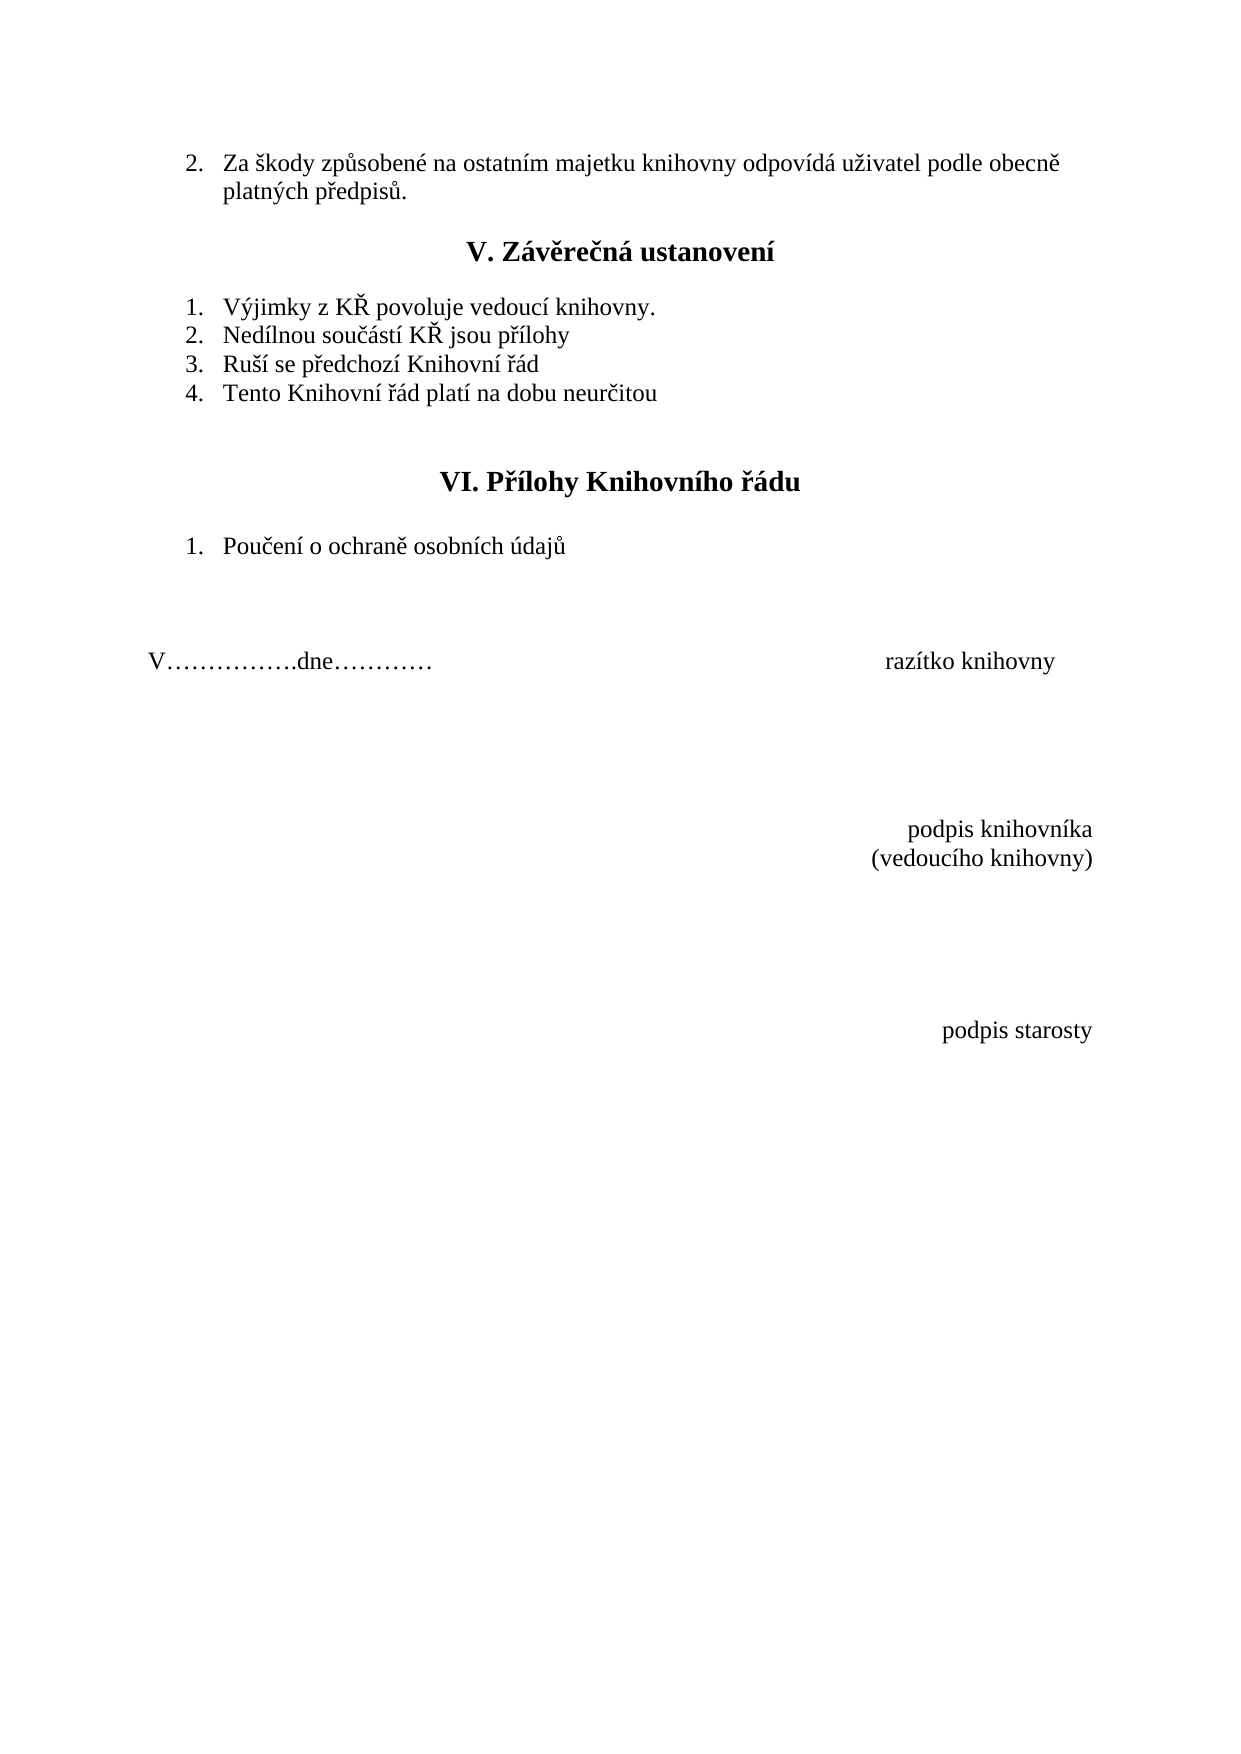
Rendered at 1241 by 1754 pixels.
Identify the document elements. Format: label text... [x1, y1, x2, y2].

list Za škody způsobené na ostatním majetku knihovny odpovídá uživatel podle obecně platných předpisů. [185, 148, 1092, 205]
text podpis starosty [148, 1015, 1092, 1044]
text (vedoucího knihovny) [148, 843, 1092, 871]
text VI. Přílohy Knihovního řádu [148, 464, 1092, 498]
list Nedílnou součástí KŘ jsou přílohy [185, 320, 1092, 349]
list Výjimky z KŘ povoluje vedoucí knihovny. [185, 292, 1092, 320]
text V…………….dne………… razítko knihovny [148, 646, 1092, 675]
list Tento Knihovní řád platí na dobu neurčitou [185, 378, 1092, 407]
list Ruší se předchozí Knihovní řád [185, 349, 1092, 378]
list Poučení o ochraně osobních údajů [185, 531, 1092, 560]
text V. Závěrečná ustanovení [148, 234, 1092, 267]
text podpis knihovníka [148, 814, 1092, 843]
